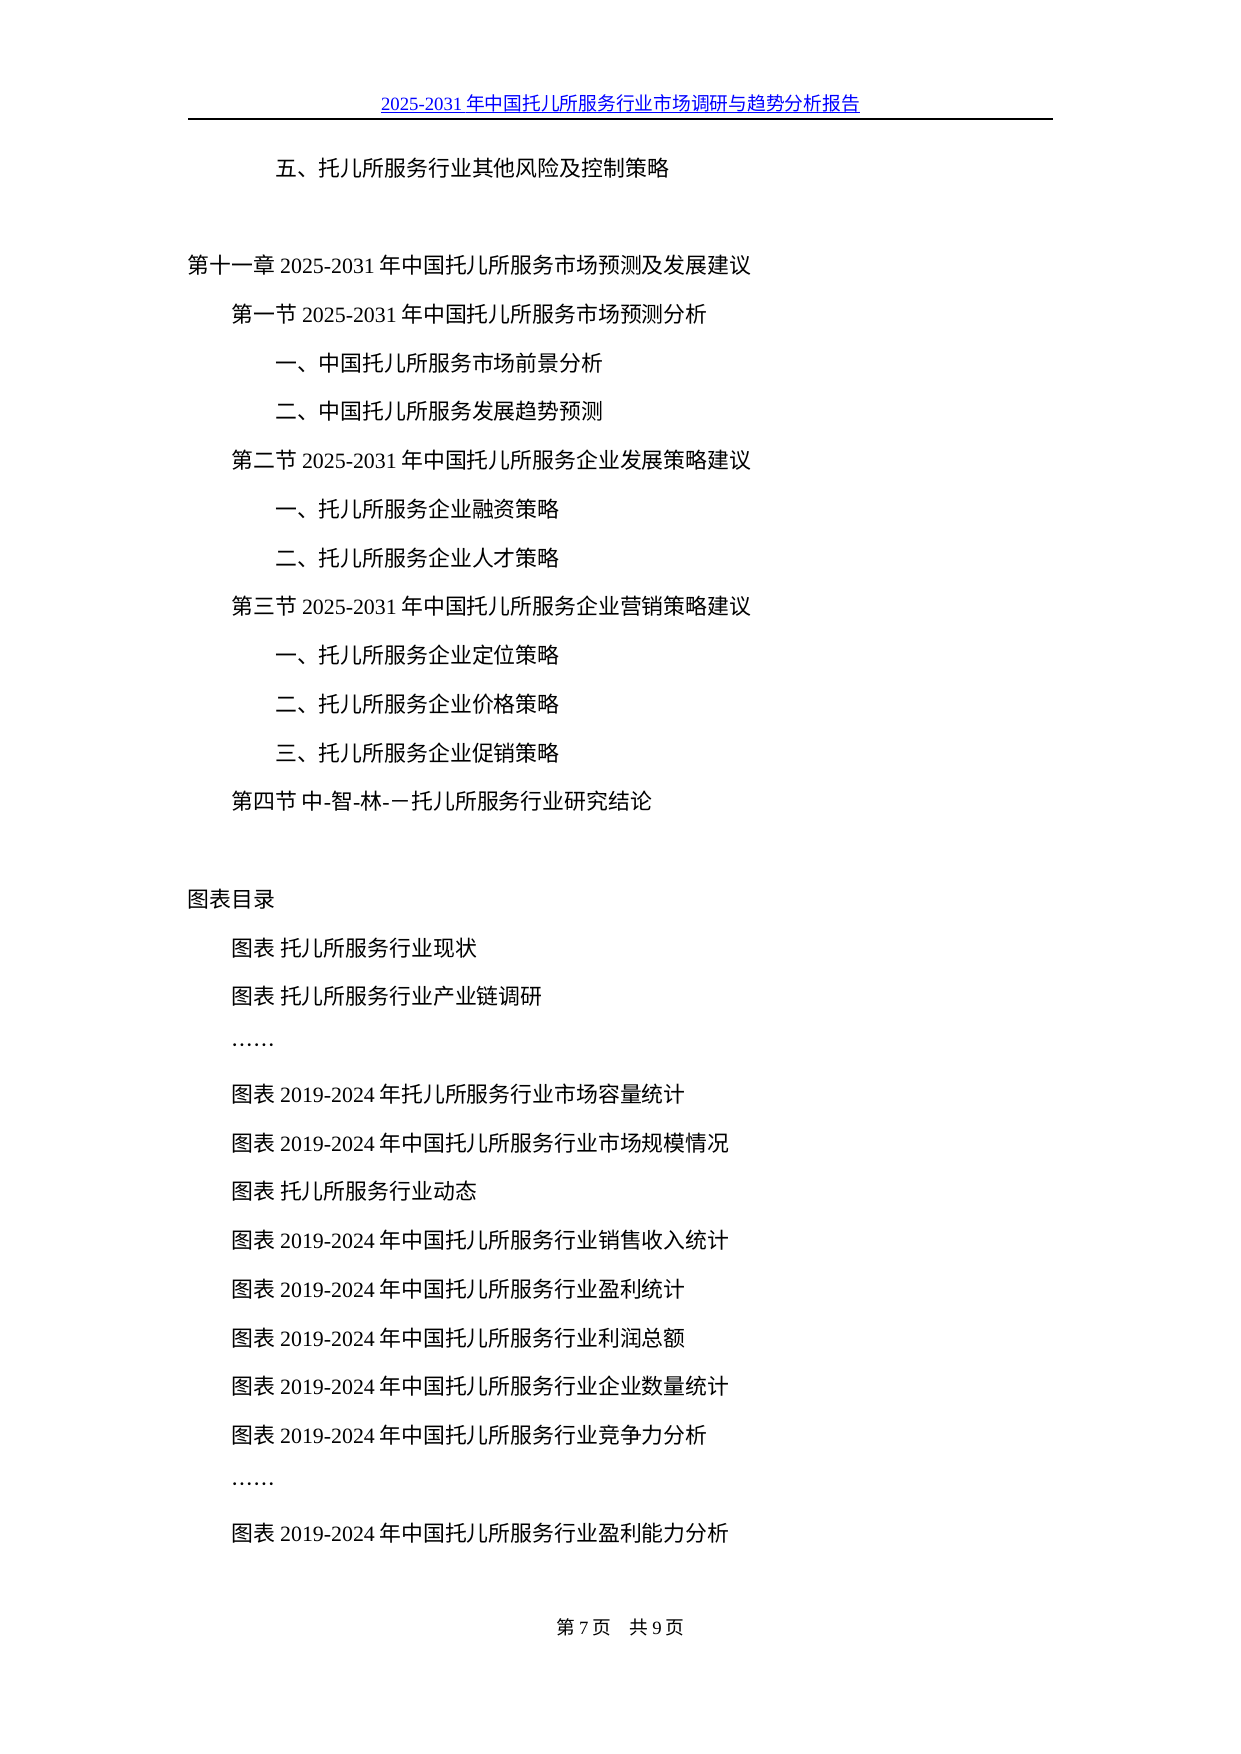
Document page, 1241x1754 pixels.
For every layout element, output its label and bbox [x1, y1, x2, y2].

text [187, 150, 1053, 1548]
